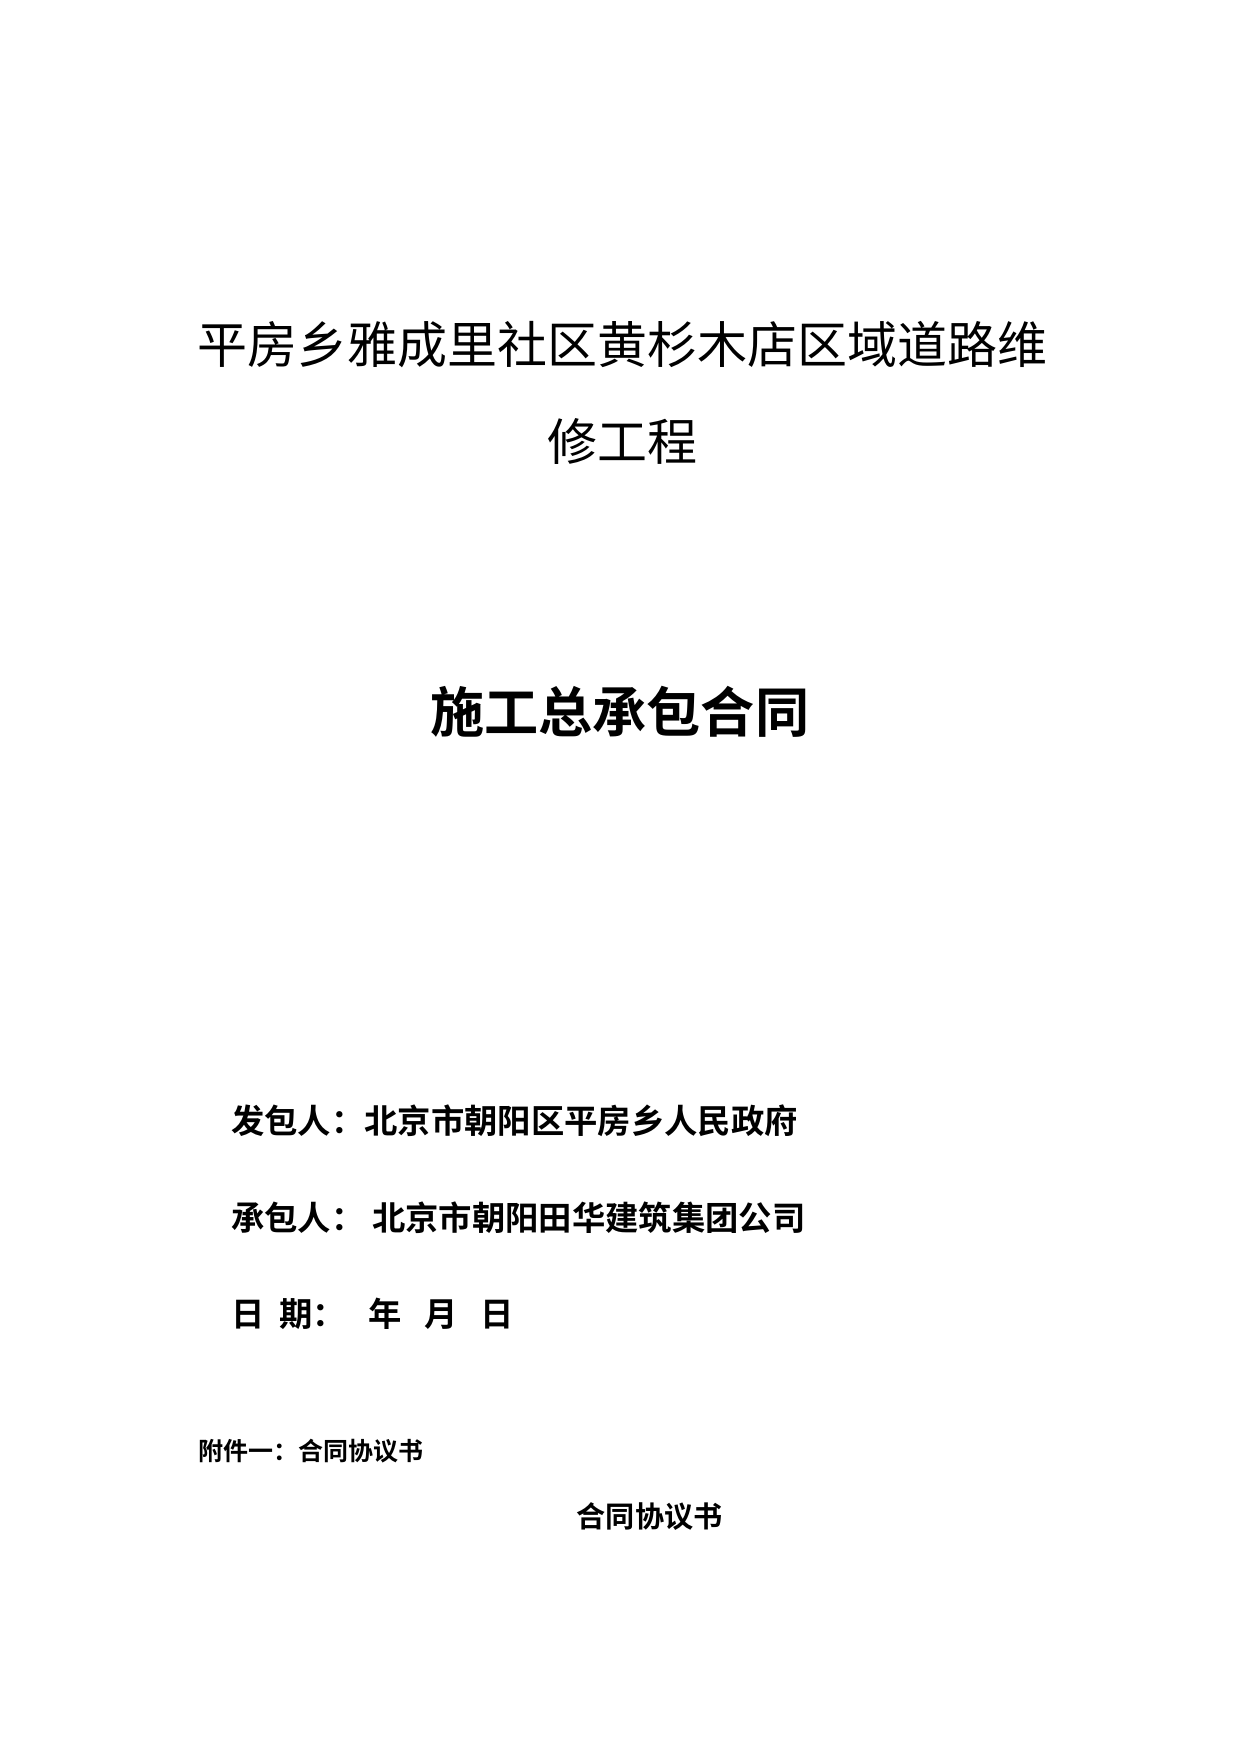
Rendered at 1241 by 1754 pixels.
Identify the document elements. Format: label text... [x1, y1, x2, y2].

text 附件一：合同协议书 [148, 1417, 1092, 1482]
text 发包人：北京市朝阳区平房乡人民政府 [148, 1095, 1092, 1143]
text 日 期： 年 月 日 [148, 1288, 1092, 1336]
text 平房乡雅成里社区黄杉木店区域道路维修工程 [195, 292, 1049, 487]
text 施工总承包合同 [190, 660, 1049, 758]
text 合同协议书 [148, 1482, 1092, 1547]
text 承包人： 北京市朝阳田华建筑集团公司 [148, 1192, 1092, 1240]
